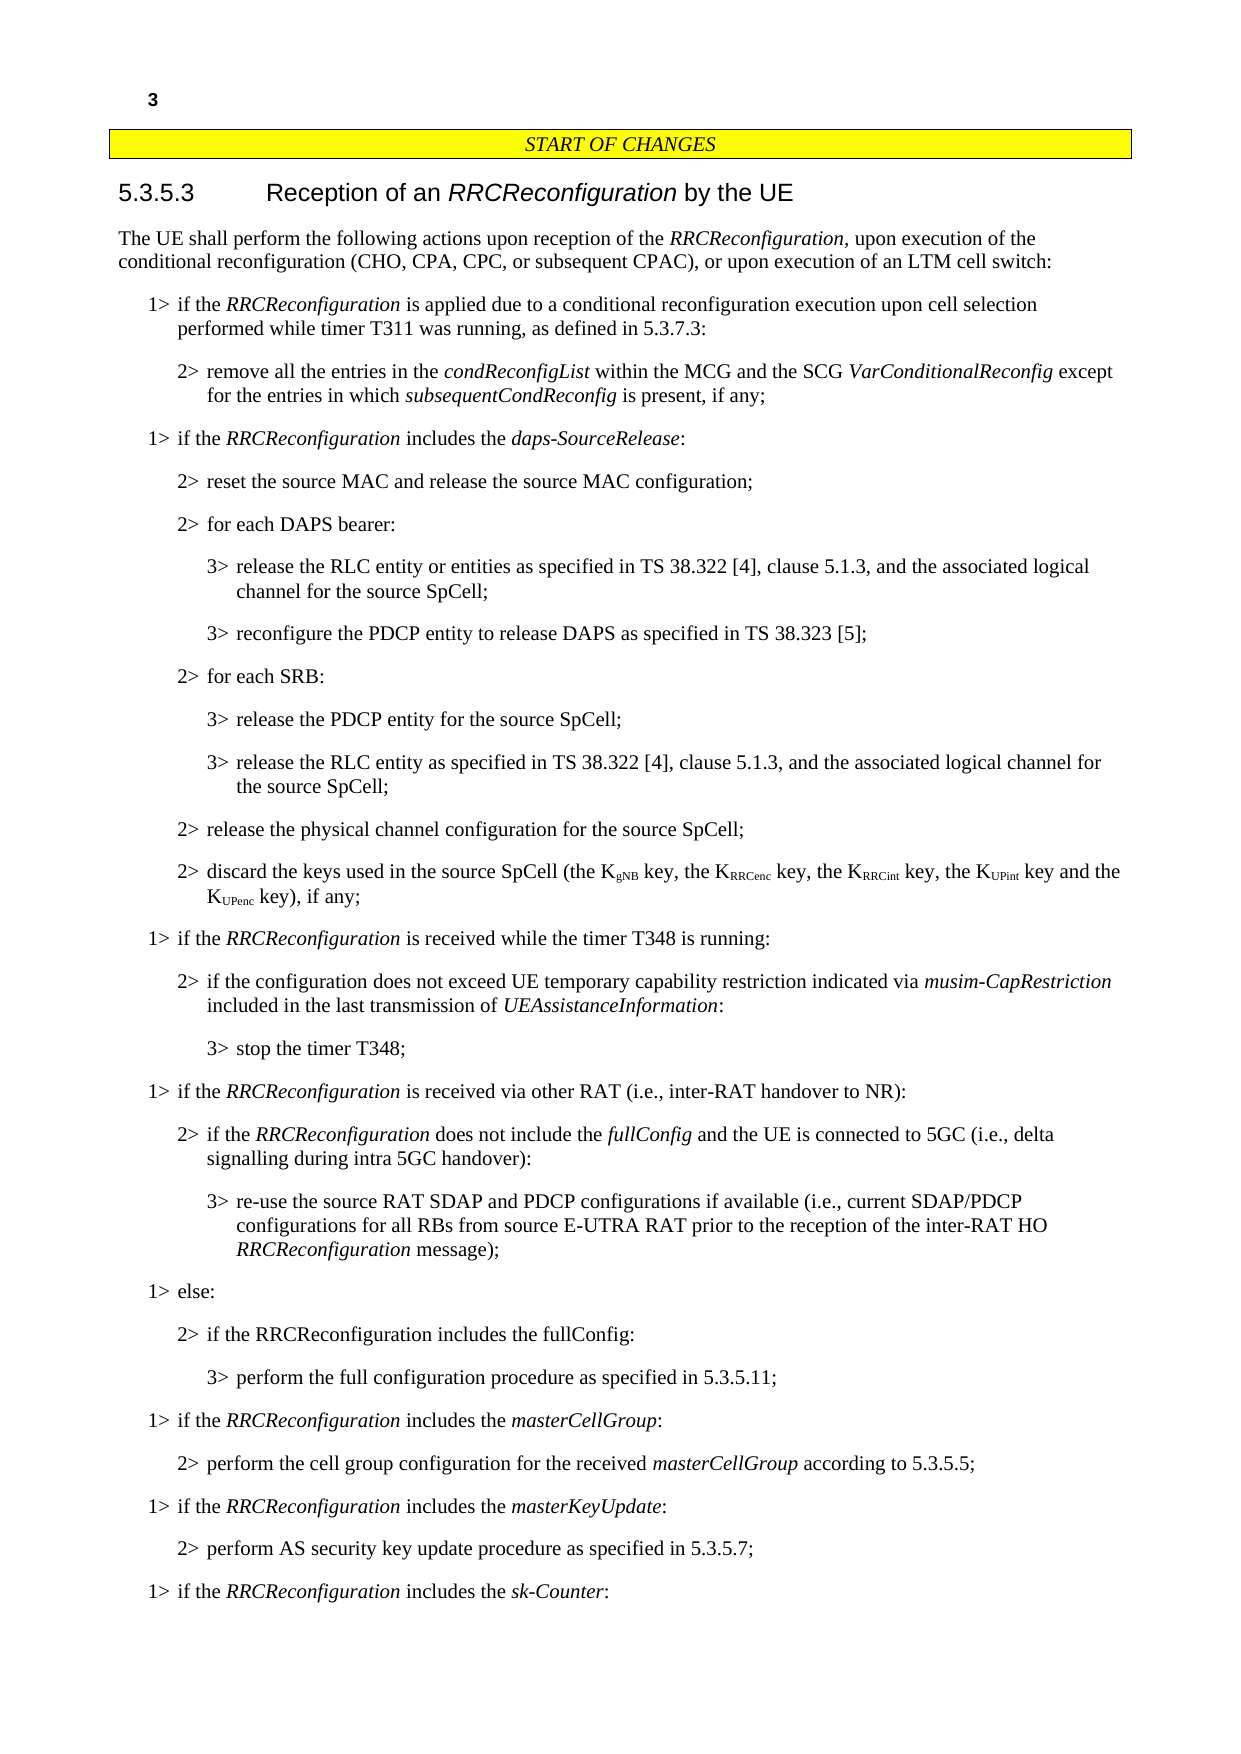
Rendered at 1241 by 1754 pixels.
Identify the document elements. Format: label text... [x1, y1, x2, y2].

text 2> perform the cell group configuration for the received masterCellGroup according to 5.3.5.5; [177, 1451, 1122, 1475]
text 2> perform AS security key update procedure as specified in 5.3.5.7; [177, 1536, 1122, 1560]
text 2> release the physical channel configuration for the source SpCell; [177, 817, 1122, 841]
text 3> re-use the source RAT SDAP and PDCP configurations if available (i.e., current SDAP/PDCP configurations for all RBs from source E-UTRA RAT prior to the reception of the inter-RAT HO RRCReconfiguration message); [207, 1188, 1122, 1261]
text 1> if the RRCReconfiguration includes the sk-Counter: [148, 1579, 1122, 1603]
text 2> if the RRCReconfiguration includes the fullConfig: [177, 1322, 1122, 1346]
text 2> reset the source MAC and release the source MAC configuration; [177, 469, 1122, 493]
text 1> if the RRCReconfiguration includes the daps-SourceRelease: [148, 426, 1122, 450]
text 1> if the RRCReconfiguration is received via other RAT (i.e., inter-RAT handover to NR): [148, 1079, 1122, 1103]
text 1> if the RRCReconfiguration is received while the timer T348 is running: [148, 926, 1122, 950]
text 1> if the RRCReconfiguration includes the masterCellGroup: [148, 1408, 1122, 1432]
text 1> if the RRCReconfiguration includes the masterKeyUpdate: [148, 1493, 1122, 1518]
text 3> perform the full configuration procedure as specified in 5.3.5.11; [207, 1365, 1122, 1389]
text 2> if the RRCReconfiguration does not include the fullConfig and the UE is connected to 5GC (i.e., delta signalling during intra 5GC handover): [177, 1122, 1122, 1170]
text 3> release the PDCP entity for the source SpCell; [207, 707, 1122, 731]
text The UE shall perform the following actions upon reception of the RRCReconfiguration, upon execution of the conditional reconfiguration (CHO, CPA, CPC, or subsequent CPAC), or upon execution of an LTM cell switch: [118, 225, 1122, 273]
text 1> if the RRCReconfiguration is applied due to a conditional reconfiguration execution upon cell selection performed while timer T311 was running, as defined in 5.3.7.3: [148, 292, 1122, 340]
text 3> stop the timer T348; [207, 1036, 1122, 1060]
text 2> discard the keys used in the source SpCell (the KgNB key, the KRRCenc key, the KRRCint key, the KUPint key and the KUPenc key), if any; [177, 859, 1122, 908]
text START OF CHANGES [110, 130, 1131, 158]
text 3> reconfigure the PDCP entity to release DAPS as specified in TS 38.323 [5]; [207, 621, 1122, 645]
text 1> else: [148, 1279, 1122, 1303]
text 2> for each SRB: [177, 664, 1122, 688]
text 2> if the configuration does not exceed UE temporary capability restriction indicated via musim-CapRestriction included in the last transmission of UEAssistanceInformation: [177, 969, 1122, 1017]
text 3> release the RLC entity or entities as specified in TS 38.322 [4], clause 5.1.3, and the associated logical channel for the source SpCell; [207, 554, 1122, 603]
text 3> release the RLC entity as specified in TS 38.322 [4], clause 5.1.3, and the associated logical channel for the source SpCell; [207, 750, 1122, 798]
subtitle 5.3.5.3 Reception of an RRCReconfiguration by the UE [118, 178, 1122, 207]
text 2> for each DAPS bearer: [177, 512, 1122, 536]
text 2> remove all the entries in the condReconfigList within the MCG and the SCG VarConditionalReconfig except for the entries in which subsequentCondReconfig is present, if any; [177, 359, 1122, 407]
